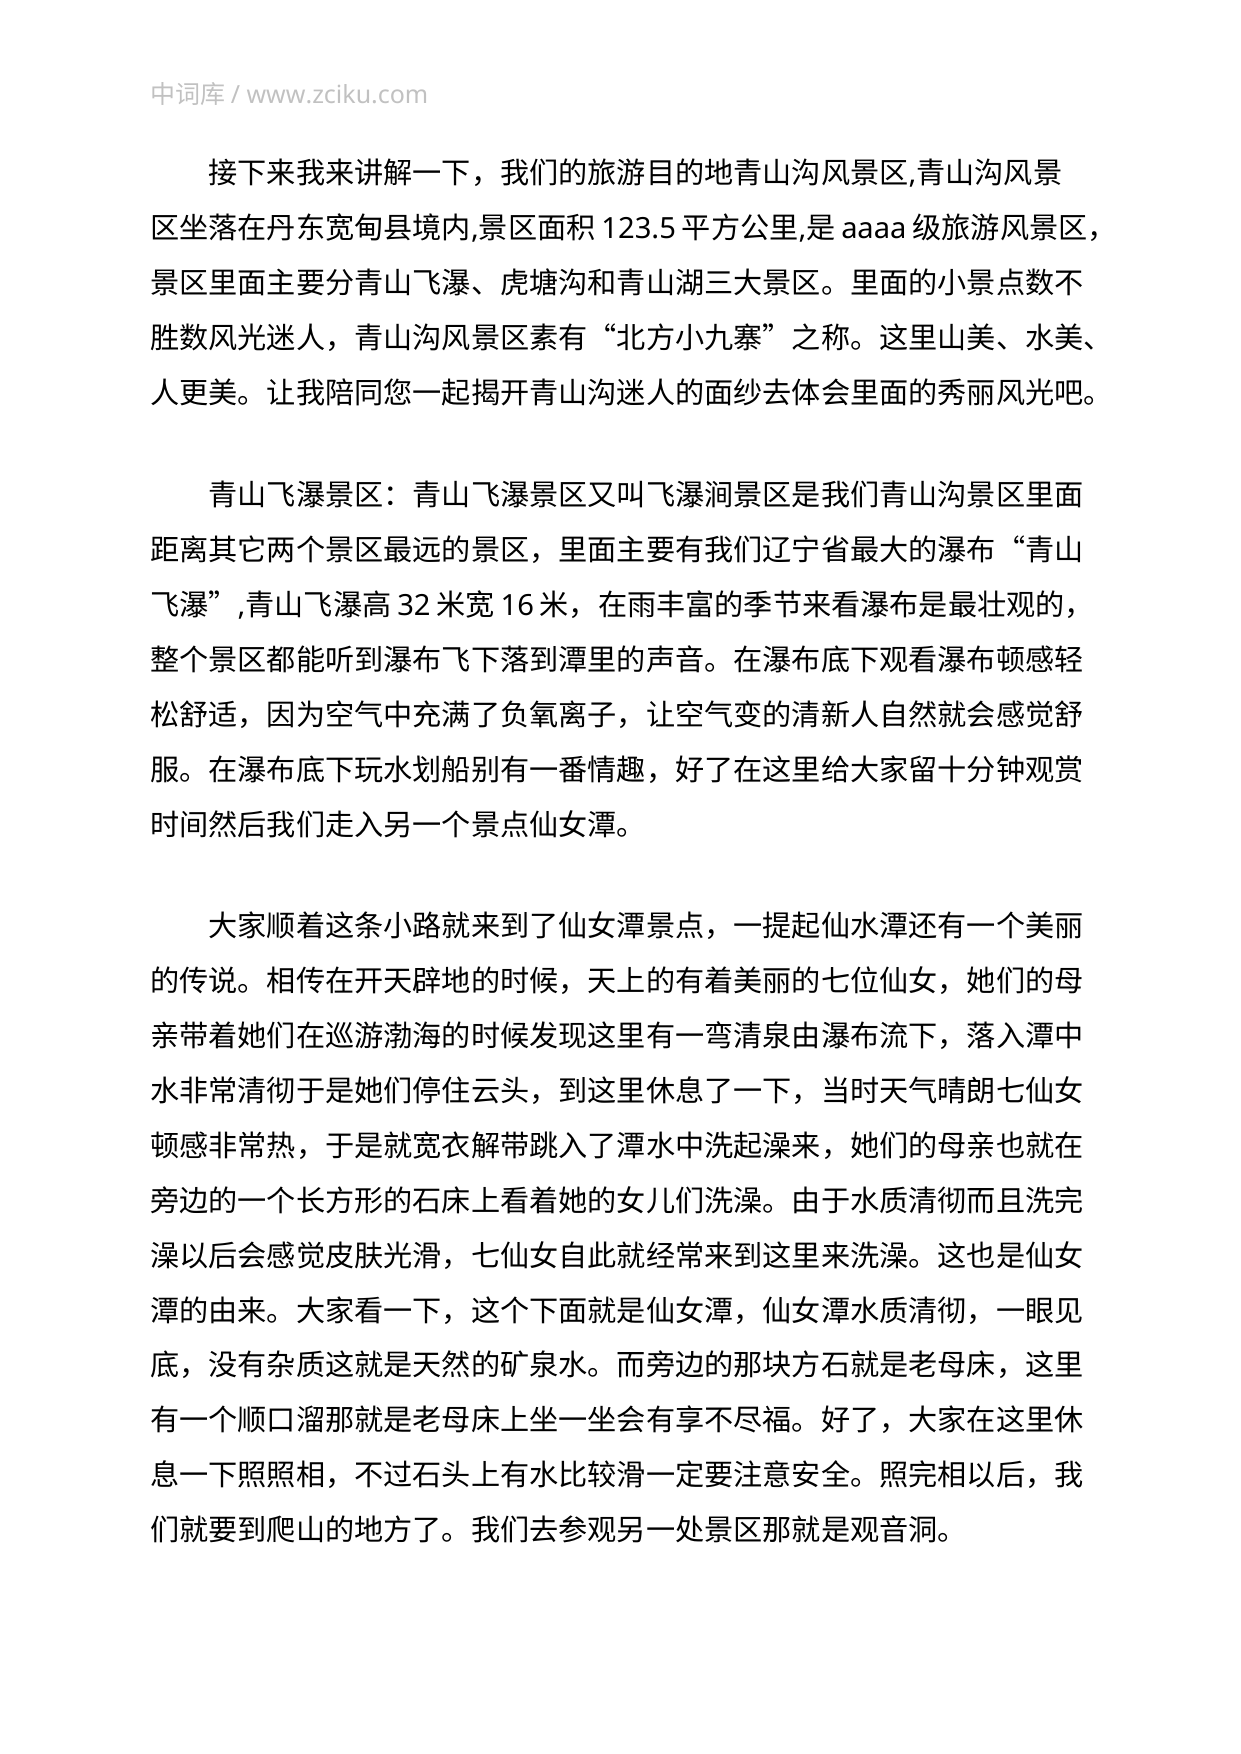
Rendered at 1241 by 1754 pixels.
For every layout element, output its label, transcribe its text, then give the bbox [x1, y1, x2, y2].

text 青山飞瀑景区：青山飞瀑景区又叫飞瀑涧景区是我们青山沟景区里面距离其它两个景区最远的景区，里面主要有我们辽宁省最大的瀑布“青山飞瀑”,青山飞瀑高32米宽16米，在雨丰富的季节来看瀑布是最壮观的，整个景区都能听到瀑布飞下落到潭里的声音。在瀑布底下观看瀑布顿感轻松舒适，因为空气中充满了负氧离子，让空气变的清新人自然就会感觉舒服。在瀑布底下玩水划船别有一番情趣，好了在这里给大家留十分钟观赏时间然后我们走入另一个景点仙女潭。 [150, 472, 1090, 843]
text 大家顺着这条小路就来到了仙女潭景点，一提起仙水潭还有一个美丽的传说。相传在开天辟地的时候，天上的有着美丽的七位仙女，她们的母亲带着她们在巡游渤海的时候发现这里有一弯清泉由瀑布流下，落入潭中水非常清彻于是她们停住云头，到这里休息了一下，当时天气晴朗七仙女顿感非常热，于是就宽衣解带跳入了潭水中洗起澡来，她们的母亲也就在旁边的一个长方形的石床上看着她的女儿们洗澡。由于水质清彻而且洗完澡以后会感觉皮肤光滑，七仙女自此就经常来到这里来洗澡。这也是仙女潭的由来。大家看一下，这个下面就是仙女潭，仙女潭水质清彻，一眼见底，没有杂质这就是天然的矿泉水。而旁边的那块方石就是老母床，这里有一个顺口溜那就是老母床上坐一坐会有享不尽福。好了，大家在这里休息一下照照相，不过石头上有水比较滑一定要注意安全。照完相以后，我们就要到爬山的地方了。我们去参观另一处景区那就是观音洞。 [150, 903, 1090, 1549]
text 接下来我来讲解一下，我们的旅游目的地青山沟风景区,青山沟风景区坐落在丹东宽甸县境内,景区面积123.5平方公里,是aaaa级旅游风景区，景区里面主要分青山飞瀑、虎塘沟和青山湖三大景区。里面的小景点数不胜数风光迷人，青山沟风景区素有“北方小九寨”之称。这里山美、水美、人更美。让我陪同您一起揭开青山沟迷人的面纱去体会里面的秀丽风光吧。 [150, 150, 1090, 412]
